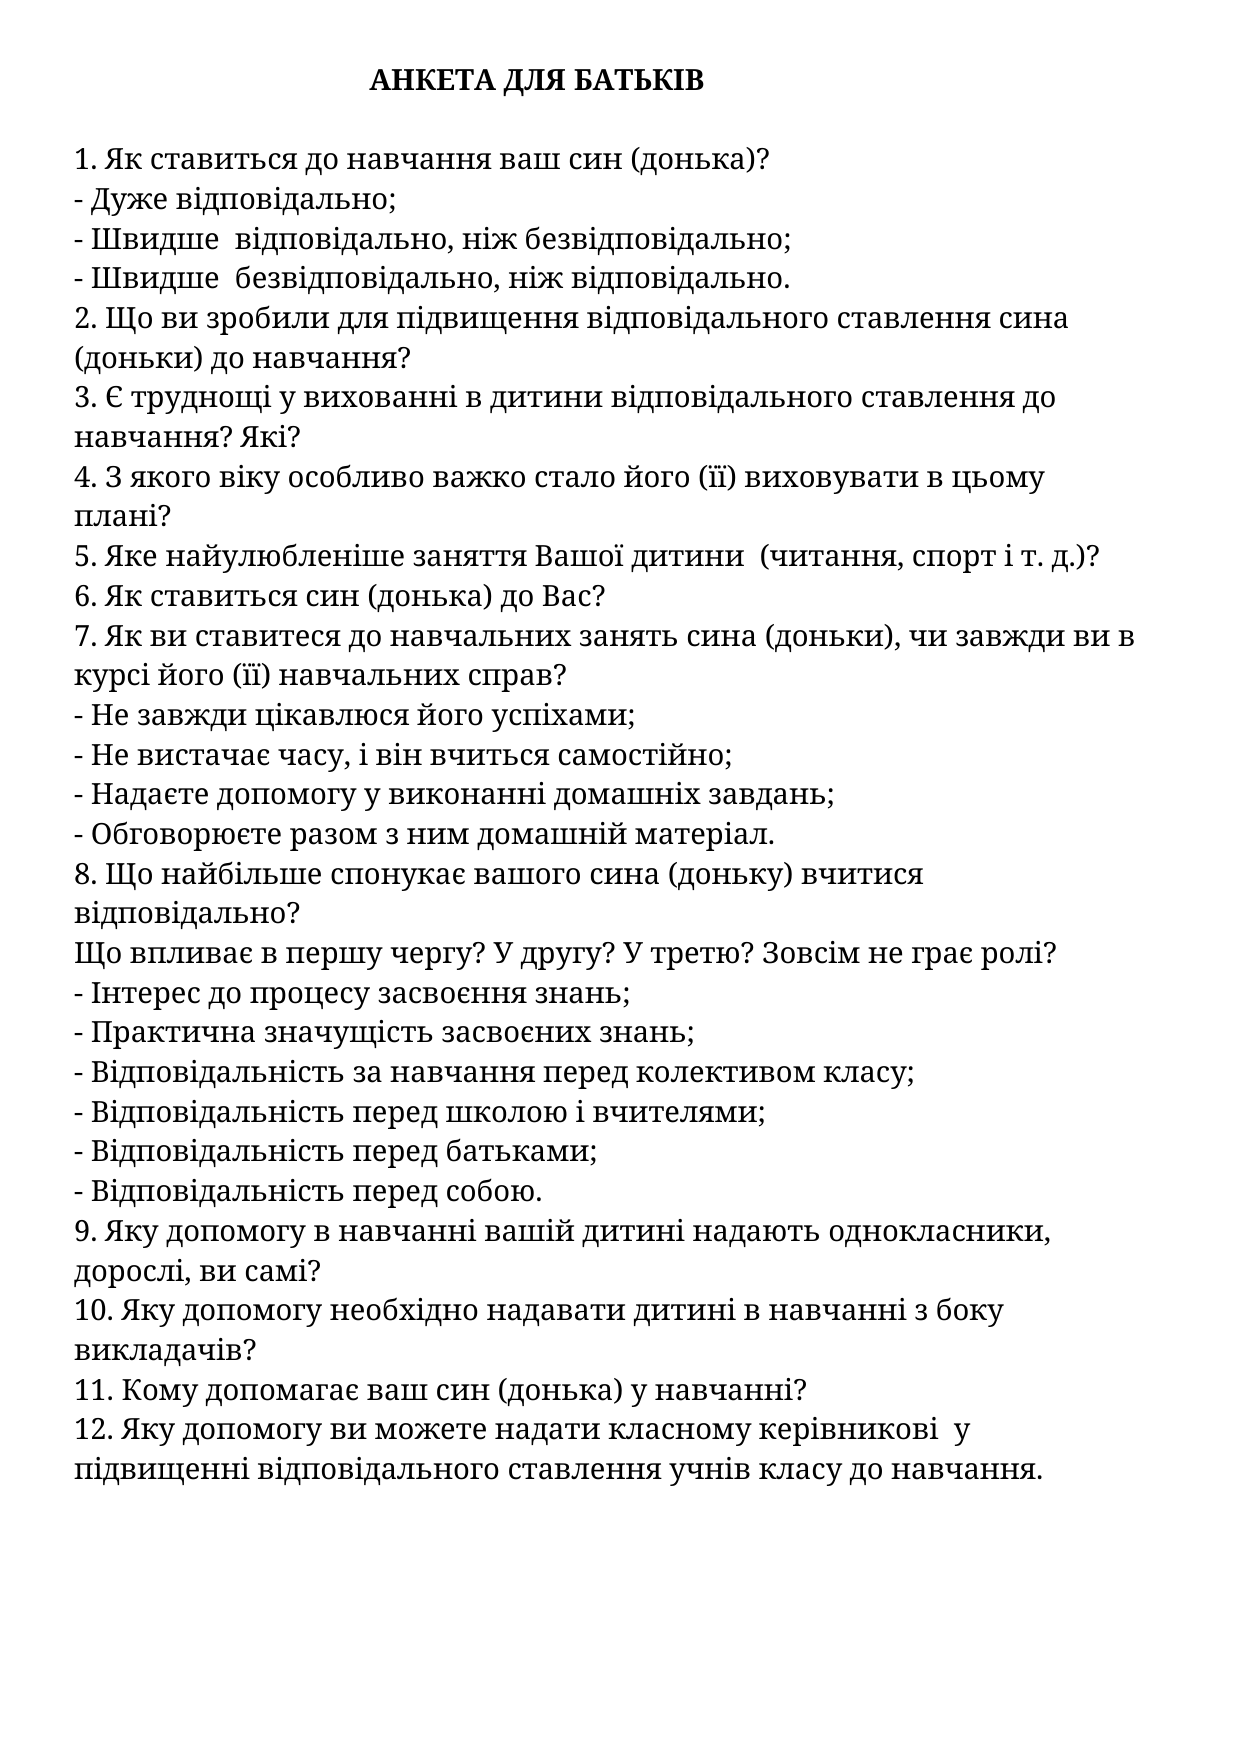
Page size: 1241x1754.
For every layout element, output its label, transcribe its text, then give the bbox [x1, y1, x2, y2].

text - Практична значущість засвоєних знань; [74, 1012, 1150, 1051]
text Що впливає в першу чергу? У другу? У третю? Зовсім не грає ролі? [74, 932, 1150, 972]
text - Відповідальність перед собою. [74, 1170, 1150, 1210]
text 9. Яку допомогу в навчанні вашій дитині надають однокласники, дорослі, ви самі? [74, 1210, 1150, 1289]
text 11. Кому допомагає ваш син (донька) у навчанні? [74, 1369, 1150, 1408]
text - Дуже відповідально; [74, 178, 1150, 218]
text - Не завжди цікавлюся його успіхами; [74, 694, 1150, 734]
text - Швидше безвідповідально, ніж відповідально. [74, 258, 1150, 297]
text - Відповідальність перед школою і вчителями; [74, 1091, 1150, 1131]
text 8. Що найбільше спонукає вашого сина (доньку) вчитися відповідально? [74, 853, 1150, 932]
text 4. З якого віку особливо важко стало його (її) виховувати в цьому плані? [74, 456, 1150, 535]
text - Відповідальність за навчання перед колективом класу; [74, 1051, 1150, 1091]
text - Відповідальність перед батьками; [74, 1131, 1150, 1170]
text - Не вистачає часу, і він вчиться самостійно; [74, 734, 1150, 773]
text 2. Що ви зробили для підвищення відповідального ставлення сина (доньки) до навчання? [74, 297, 1150, 377]
text 10. Яку допомогу необхідно надавати дитині в навчанні з боку викладачів? [74, 1289, 1150, 1369]
text - Надаєте допомогу у виконанні домашніх завдань; [74, 773, 1150, 813]
text - Обговорюєте разом з ним домашній матеріал. [74, 813, 1150, 853]
text 3. Є труднощі у вихованні в дитини відповідального ставлення до навчання? Які? [74, 377, 1150, 456]
text 1. Як ставиться до навчання ваш син (донька)? [74, 138, 1150, 178]
text - Швидше відповідально, ніж безвідповідально; [74, 218, 1150, 258]
text 6. Як ставиться син (донька) до Вас? [74, 575, 1150, 615]
text АНКЕТА ДЛЯ БАТЬКІВ [74, 59, 1150, 99]
text 5. Яке найулюбленіше заняття Вашої дитини (читання, спорт і т. д.)? [74, 535, 1150, 575]
text - Інтерес до процесу засвоєння знань; [74, 972, 1150, 1012]
text 12. Яку допомогу ви можете надати класному керівникові у підвищенні відповідального ставлення учнів класу до навчання. [74, 1408, 1150, 1488]
text 7. Як ви ставитеся до навчальних занять сина (доньки), чи завжди ви в курсі його (її) навчальних справ? [74, 615, 1150, 694]
